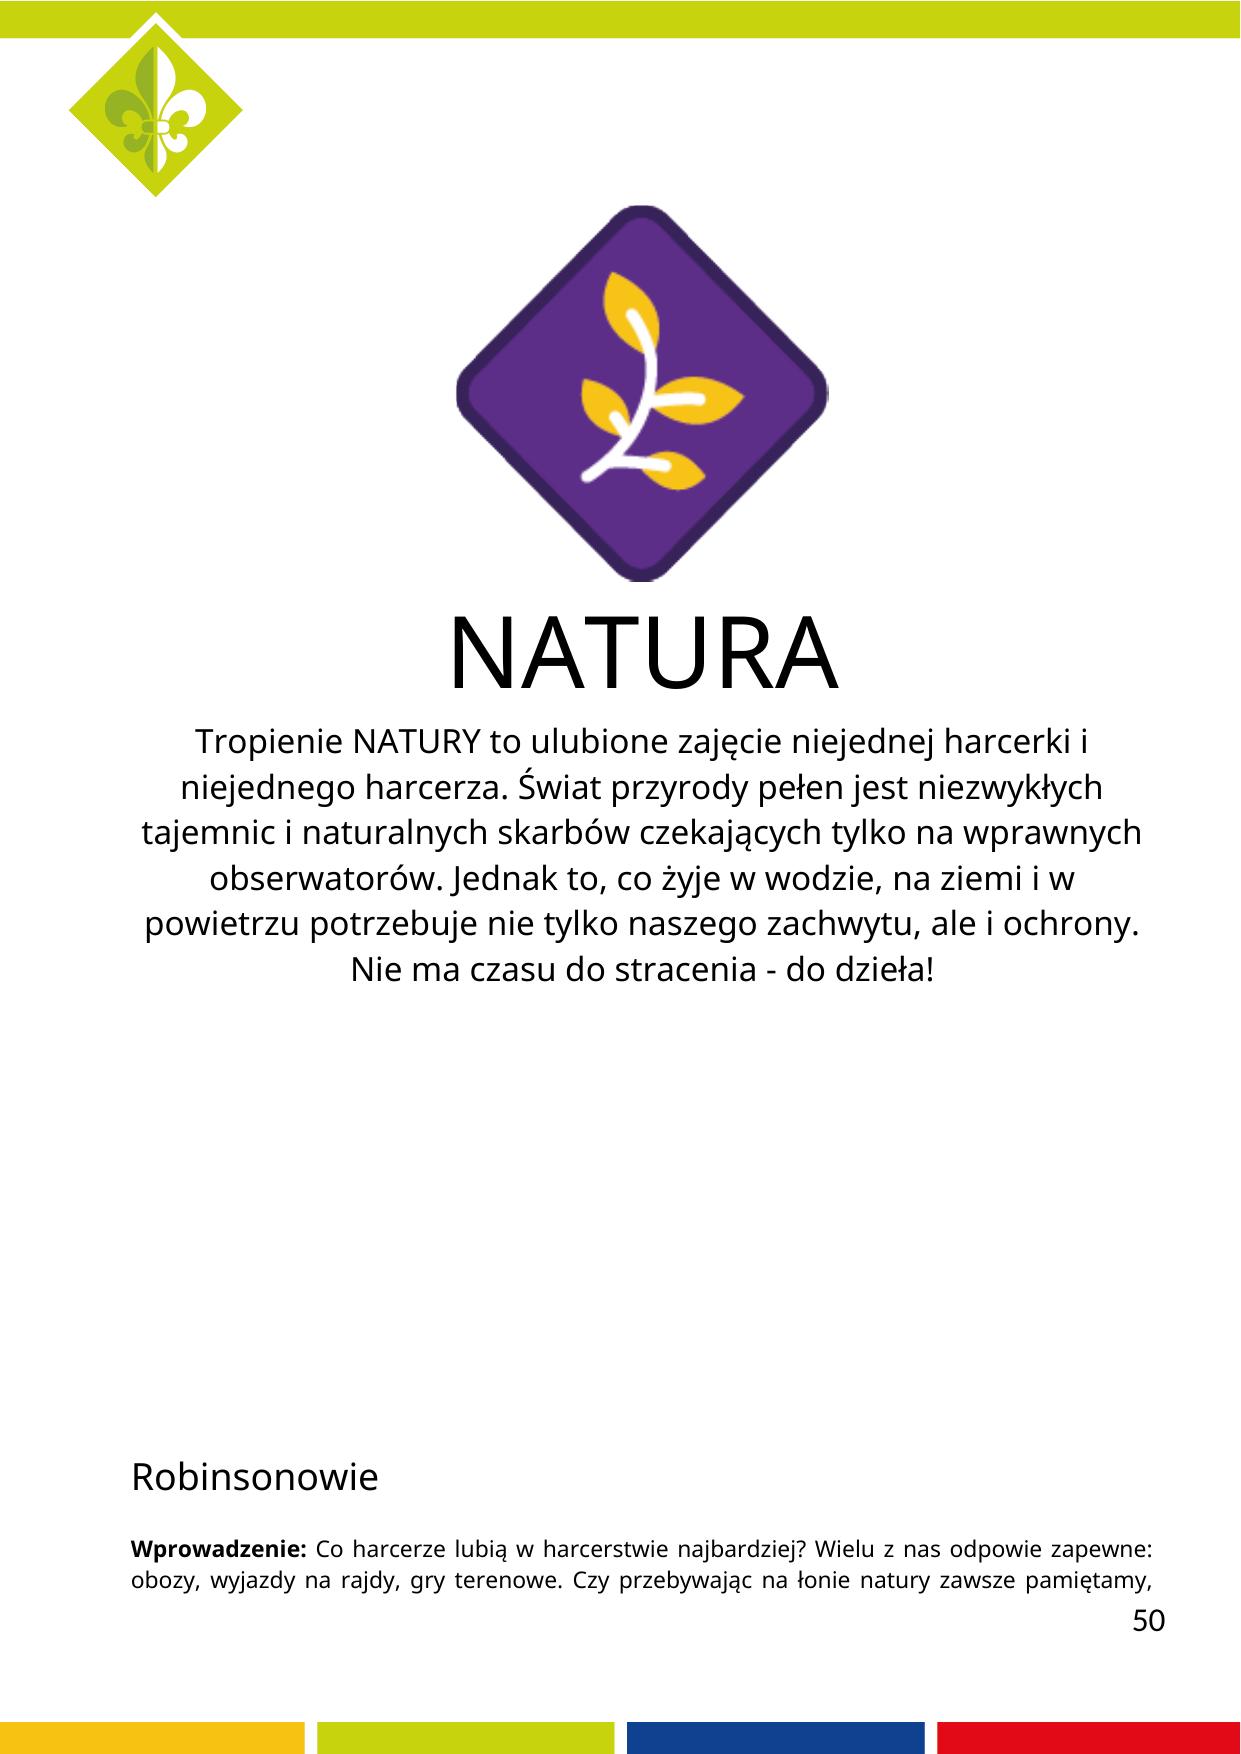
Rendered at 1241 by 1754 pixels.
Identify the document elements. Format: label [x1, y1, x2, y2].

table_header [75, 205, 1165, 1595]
picture [0, 1, 1241, 1754]
